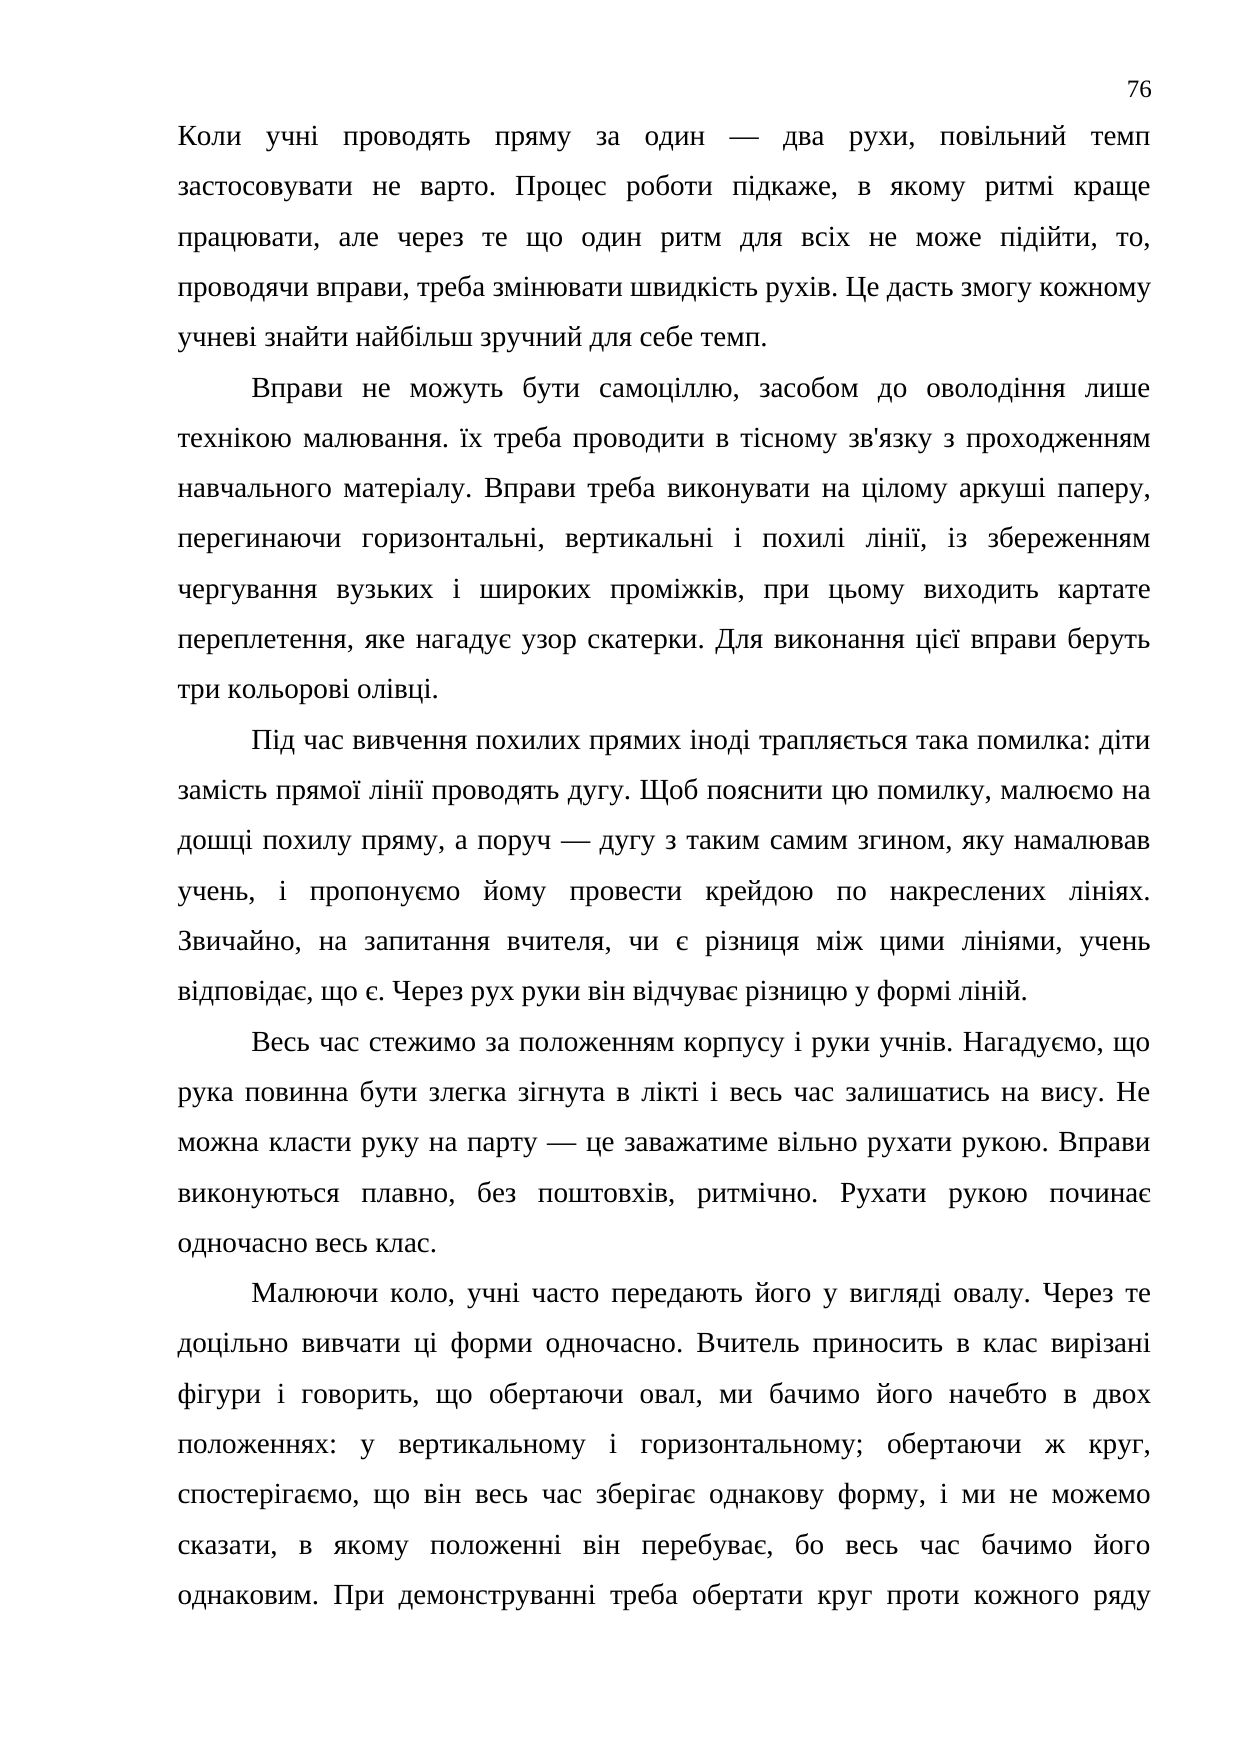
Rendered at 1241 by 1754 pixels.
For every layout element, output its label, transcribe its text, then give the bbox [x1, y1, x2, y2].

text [177, 118, 1152, 353]
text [177, 1275, 1152, 1611]
text Вправи не можуть бути самоціллю, засобом до оволодіння лише технікою малювання. їх треба проводити в тісному зв'язку з проходженням навчального матеріалу. Вправи треба виконувати на цілому аркуші паперу, перегинаючи горизонтальні, вертикальні і похилі лінії, із збереженням чергування вузьких і широких проміжків, при цьому виходить картате переплетення, яке нагадує узор скатерки. Для виконання цієї вправи беруть три кольорові олівці. [177, 370, 1152, 705]
text Під час вивчення похилих прямих іноді трапляється така помилка: діти замість прямої лінії проводять дугу. Щоб пояснити цю помилку, малюємо на дошці похилу пряму, а поруч — дугу з таким самим згином, яку намалював учень, і пропонуємо йому провести крейдою по накреслених лініях. Звичайно, на запитання вчителя, чи є різниця між цими лініями, учень відповідає, що є. Через рух руки він відчуває різницю у формі ліній. [177, 722, 1152, 1007]
text Весь час стежимо за положенням корпусу і руки учнів. Нагадуємо, що рука повинна бути злегка зігнута в лікті і весь час залишатись на вису. Не можна класти руку на парту — це заважатиме вільно рухати рукою. Вправи виконуються плавно, без поштовхів, ритмічно. Рухати рукою починає одночасно весь клас. [177, 1024, 1152, 1258]
